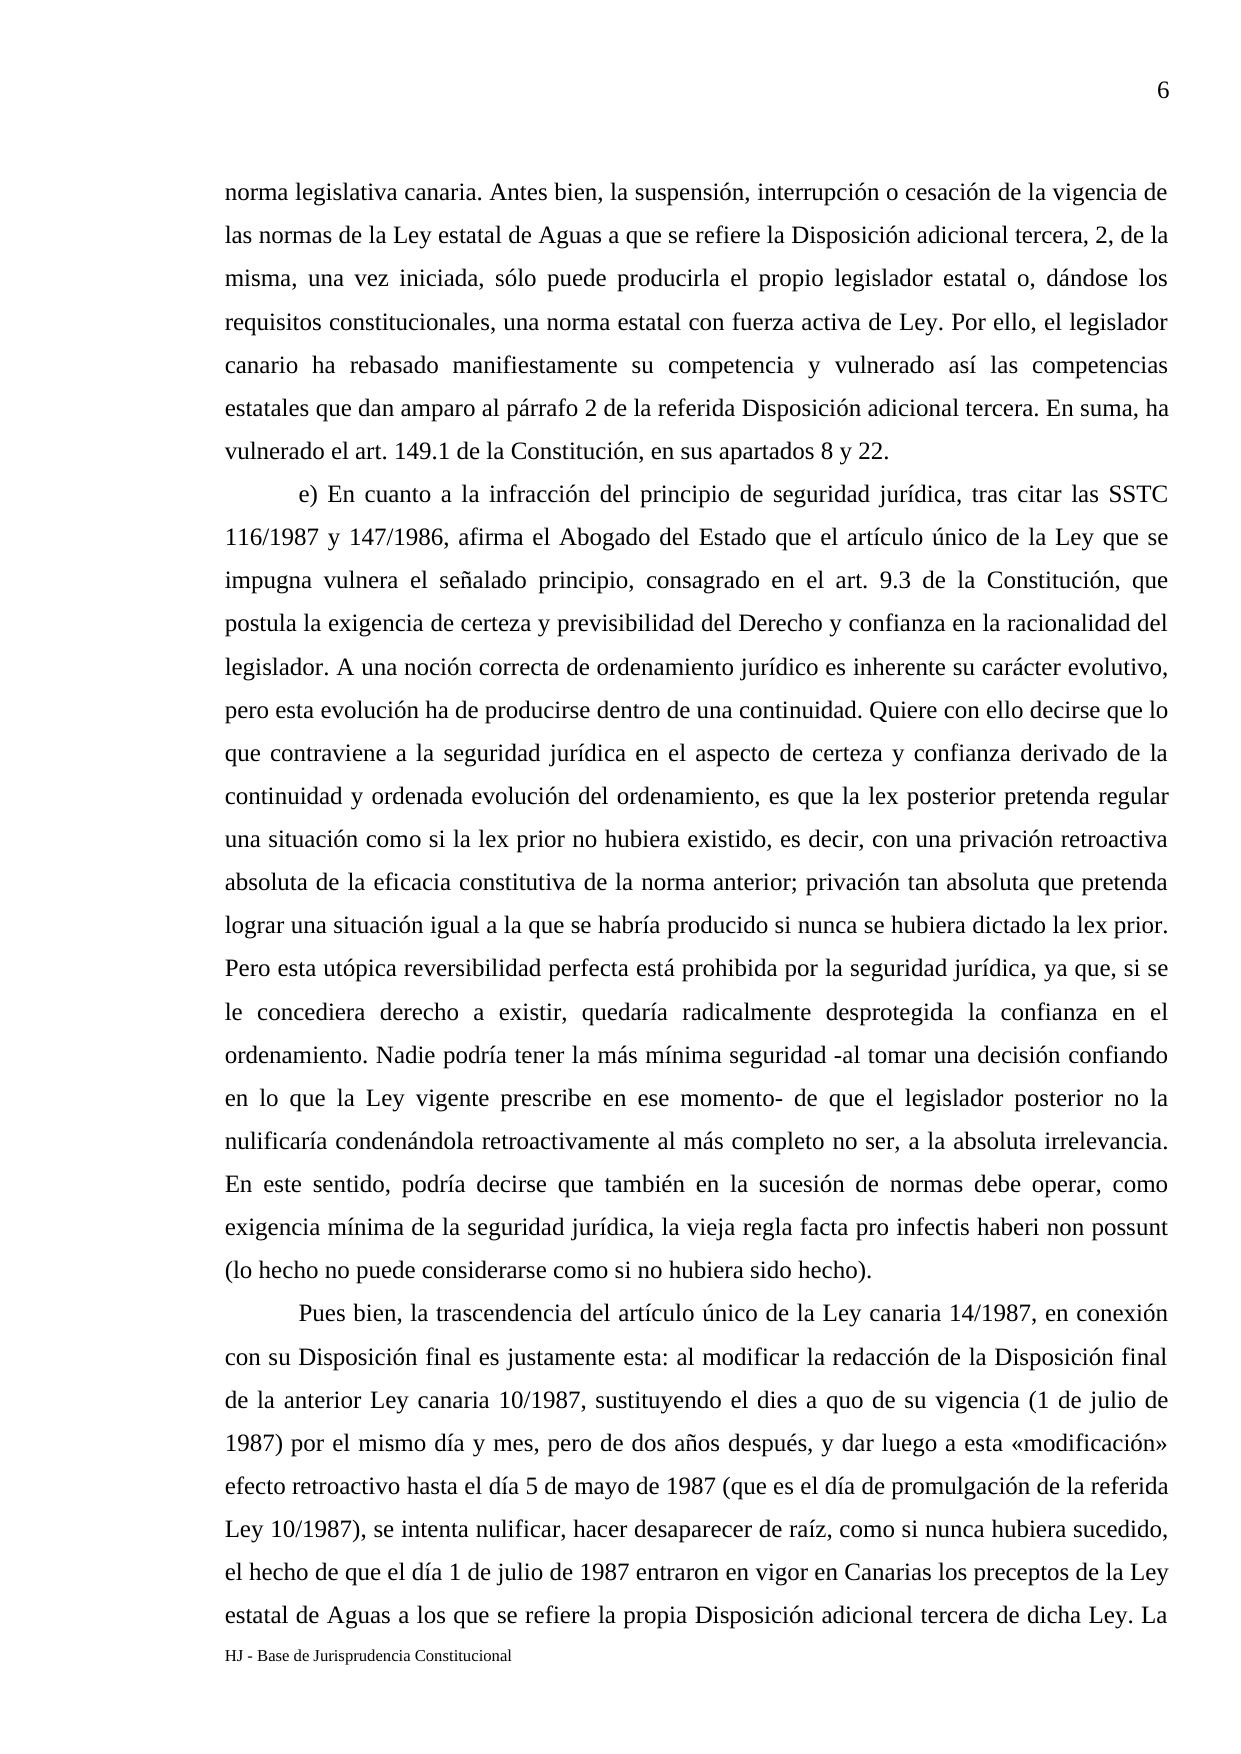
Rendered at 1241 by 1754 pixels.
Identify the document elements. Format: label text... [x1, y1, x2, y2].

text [224, 1298, 1169, 1629]
text e) En cuanto a la infracción del principio de seguridad jurídica, tras citar las SSTC 116/1987 y 147/1986, afirma el Abogado del Estado que el artículo único de la Ley que se impugna vulnera el señalado principio, consagrado en el art. 9.3 de la Constitución, que postula la exigencia de certeza y previsibilidad del Derecho y confianza en la racionalidad del legislador. A una noción correcta de ordenamiento jurídico es inherente su carácter evolutivo, pero esta evolución ha de producirse dentro de una continuidad. Quiere con ello decirse que lo que contraviene a la seguridad jurídica en el aspecto de certeza y confianza derivado de la continuidad y ordenada evolución del ordenamiento, es que la lex posterior pretenda regular una situación como si la lex prior no hubiera existido, es decir, con una privación retroactiva absoluta de la eficacia constitutiva de la norma anterior; privación tan absoluta que pretenda lograr una situación igual a la que se habría producido si nunca se hubiera dictado la lex prior. Pero esta utópica reversibilidad perfecta está prohibida por la seguridad jurídica, ya que, si se le concediera derecho a existir, quedaría radicalmente desprotegida la confianza en el ordenamiento. Nadie podría tener la más mínima seguridad -al tomar una decisión confiando en lo que la Ley vigente prescribe en ese momento- de que el legislador posterior no la nulificaría condenándola retroactivamente al más completo no ser, a la absoluta irrelevancia. En este sentido, podría decirse que también en la sucesión de normas debe operar, como exigencia mínima de la seguridad jurídica, la vieja regla facta pro infectis haberi non possunt (lo hecho no puede considerarse como si no hubiera sido hecho). [224, 479, 1169, 1284]
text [224, 177, 1169, 465]
